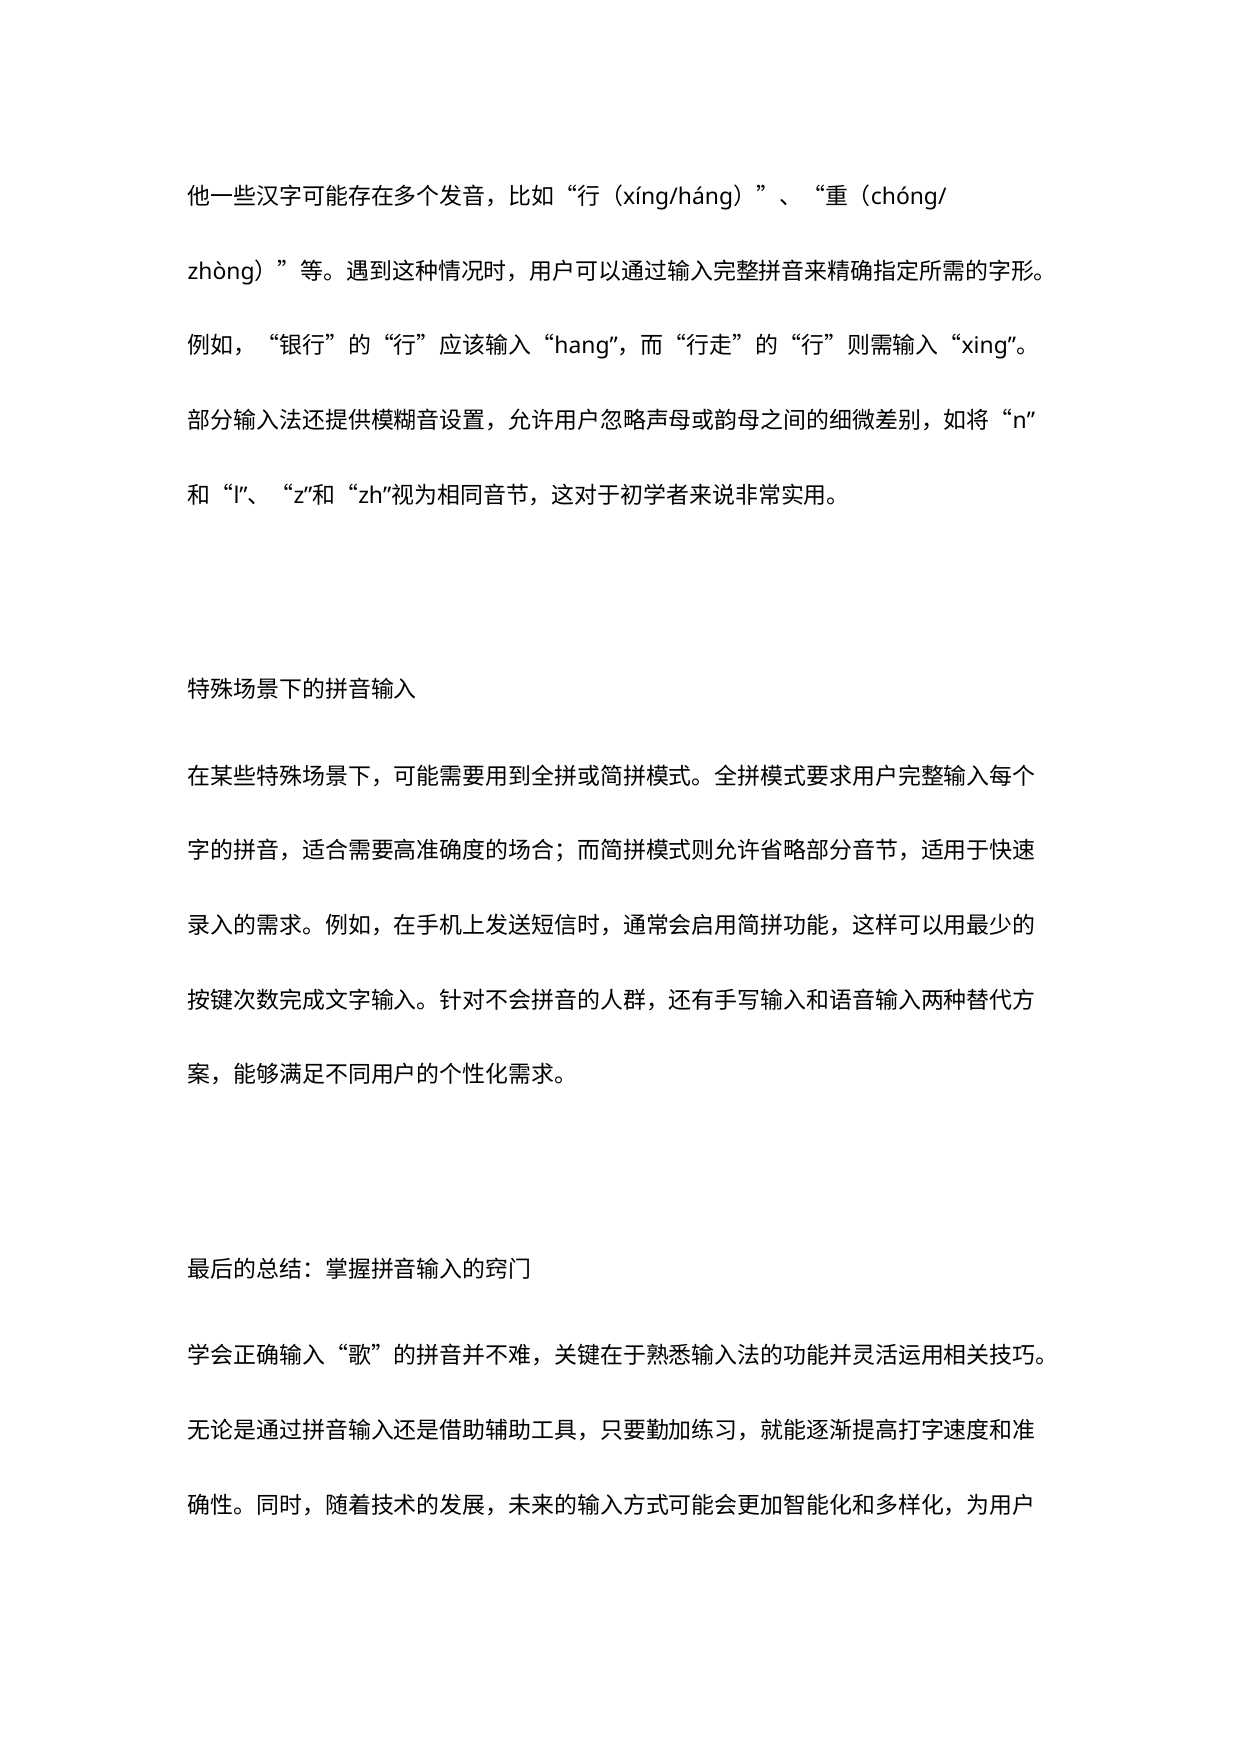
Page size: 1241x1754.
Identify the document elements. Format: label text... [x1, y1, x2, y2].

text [187, 162, 1053, 526]
text 在某些特殊场景下，可能需要用到全拼或简拼模式。全拼模式要求用户完整输入每个字的拼音，适合需要高准确度的场合；而简拼模式则允许省略部分音节，适用于快速录入的需求。例如，在手机上发送短信时，通常会启用简拼功能，这样可以用最少的按键次数完成文字输入。针对不会拼音的人群，还有手写输入和语音输入两种替代方案，能够满足不同用户的个性化需求。 [187, 742, 1053, 1105]
text 最后的总结：掌握拼音输入的窍门 [187, 1235, 1053, 1300]
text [187, 1321, 1053, 1536]
text 特殊场景下的拼音输入 [187, 655, 1053, 720]
